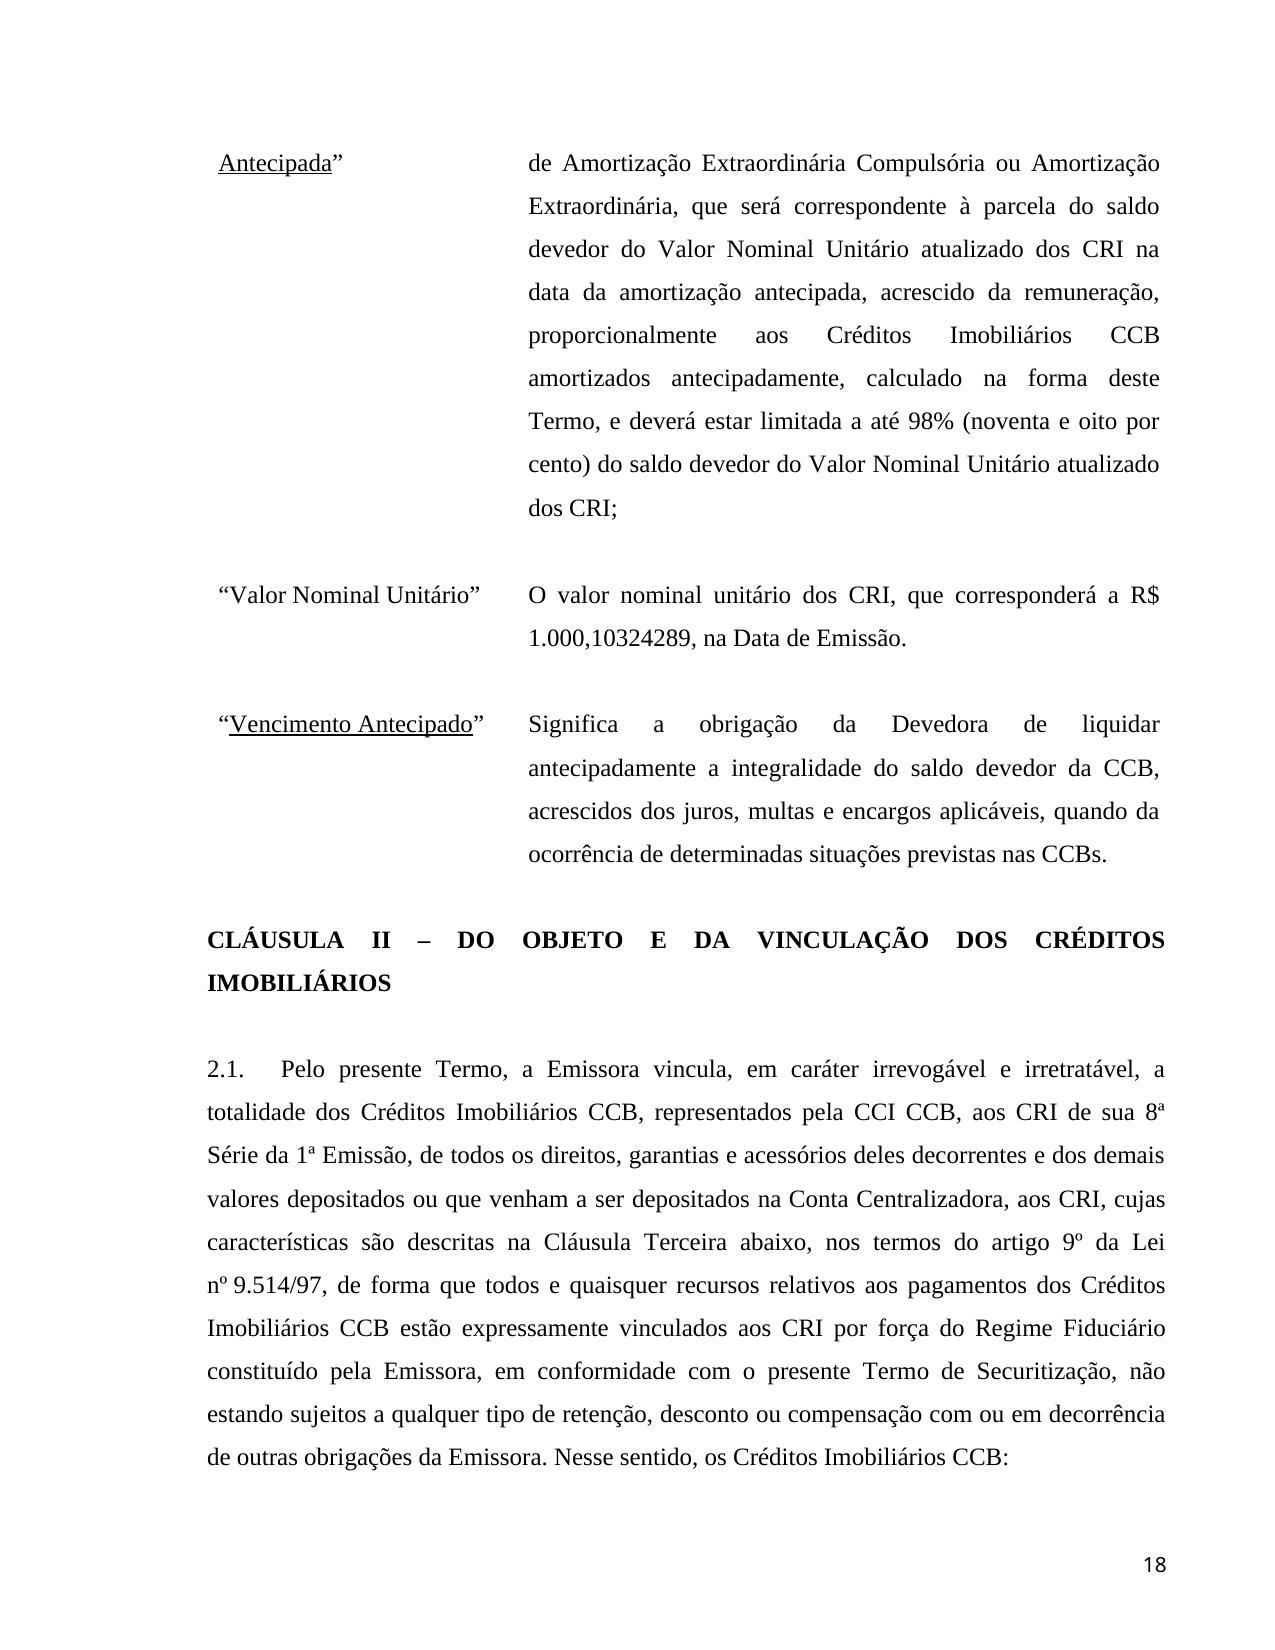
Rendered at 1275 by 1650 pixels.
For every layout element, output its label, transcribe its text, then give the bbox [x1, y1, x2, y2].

table_cell O valor nominal unitário dos CRI, que corresponderá a R$ 1.000,10324289, na Data de Emissão. [517, 580, 1172, 709]
subtitle CLÁUSULA II – DO OBJETO E DA VINCULAÇÃO DOS CRÉDITOS IMOBILIÁRIOS [207, 925, 1167, 997]
table_cell “Valor Nominal Unitário” [207, 580, 517, 709]
table_cell Significa a obrigação da Devedora de liquidar antecipadamente a integralidade do saldo devedor da CCB, acrescidos dos juros, multas e encargos aplicáveis, quando da ocorrência de determinadas situações previstas nas CCBs. [517, 710, 1172, 925]
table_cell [207, 148, 517, 580]
text 2.1. Pelo presente Termo, a Emissora vincula, em caráter irrevogável e irretratável, a totalidade dos Créditos Imobiliários CCB, representados pela CCI CCB, aos CRI de sua 8ª Série da 1ª Emissão, de todos os direitos, garantias e acessórios deles decorrentes e dos demais valores depositados ou que venham a ser depositados na Conta Centralizadora, aos CRI, cujas características são descritas na Cláusula Terceira abaixo, nos termos do artigo 9º da Lei nº 9.514/97, de forma que todos e quaisquer recursos relativos aos pagamentos dos Créditos Imobiliários CCB estão expressamente vinculados aos CRI por força do Regime Fiduciário constituído pela Emissora, em conformidade com o presente Termo de Securitização, não estando sujeitos a qualquer tipo de retenção, desconto ou compensação com ou em decorrência de outras obrigações da Emissora. Nesse sentido, os Créditos Imobiliários CCB: [207, 1054, 1167, 1471]
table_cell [517, 148, 1172, 580]
table_cell “Vencimento Antecipado” [207, 710, 517, 925]
